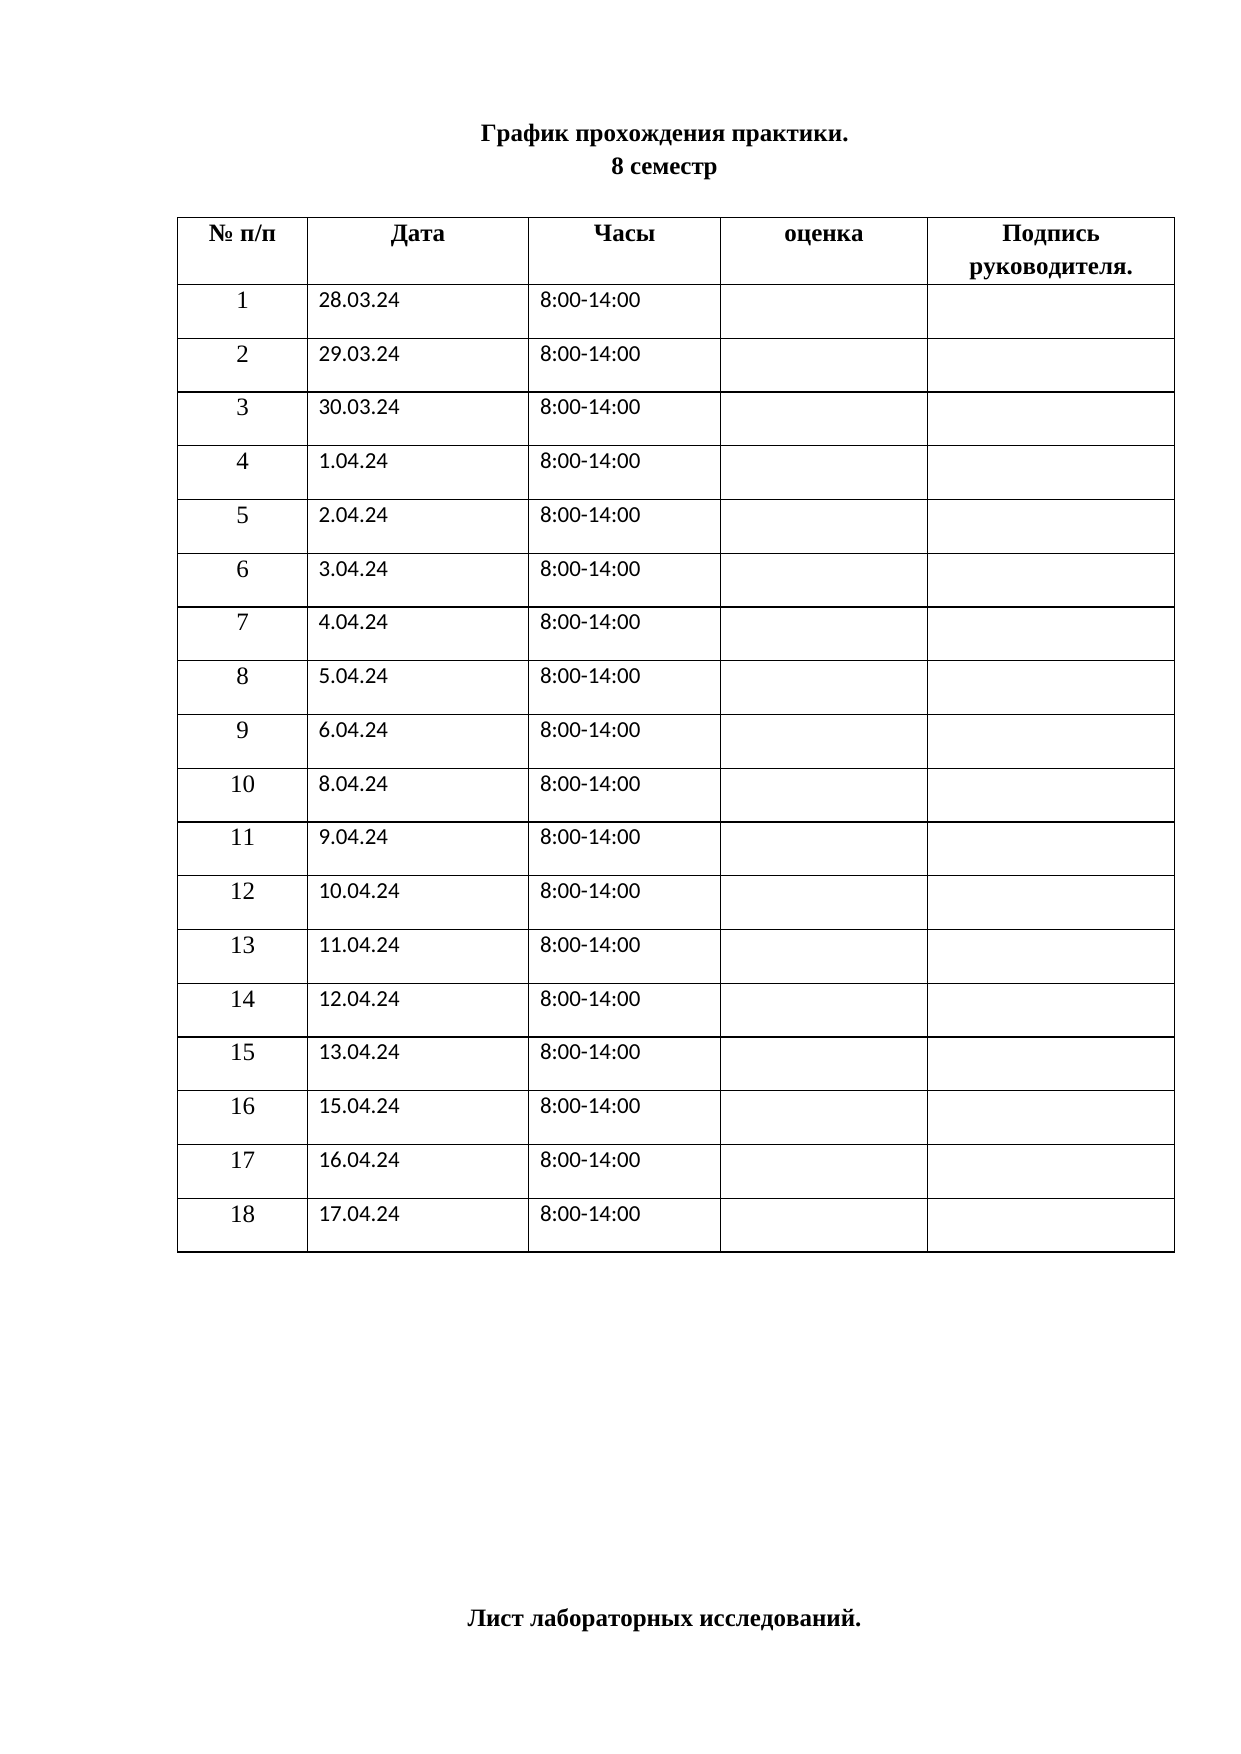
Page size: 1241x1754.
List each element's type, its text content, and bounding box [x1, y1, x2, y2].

table_cell 16 [178, 1091, 307, 1144]
table_header № п/п [178, 218, 307, 284]
table_cell 8:00-14:00 [529, 661, 720, 714]
table_cell 8:00-14:00 [529, 1145, 720, 1198]
table_cell 8:00-14:00 [529, 715, 720, 768]
table_cell 12 [178, 876, 307, 929]
table_cell 3.04.24 [308, 554, 528, 606]
table_cell [721, 661, 927, 714]
table_cell 28.03.24 [308, 285, 528, 338]
table_cell [928, 715, 1174, 768]
table_header оценка [721, 218, 927, 284]
table_cell [721, 1145, 927, 1198]
table_cell [721, 446, 927, 499]
table_cell [721, 554, 927, 606]
table_cell [928, 446, 1174, 499]
table_header Подпись руководителя. [928, 218, 1174, 284]
table_cell [928, 769, 1174, 821]
table_cell 6 [178, 554, 307, 606]
table_cell 8:00-14:00 [529, 393, 720, 445]
table_cell [721, 500, 927, 553]
table_cell 11 [178, 823, 307, 875]
text 8 семестр [177, 151, 1152, 180]
table_cell 12.04.24 [308, 984, 528, 1036]
table_header Часы [529, 218, 720, 284]
table_cell 5.04.24 [308, 661, 528, 714]
table_cell 4.04.24 [308, 608, 528, 660]
table_cell [928, 1199, 1174, 1251]
table_cell [721, 984, 927, 1036]
table_cell 8:00-14:00 [529, 608, 720, 660]
table_cell 15.04.24 [308, 1091, 528, 1144]
table_cell 17.04.24 [308, 1199, 528, 1251]
table_cell [721, 608, 927, 660]
table_cell [928, 1145, 1174, 1198]
table_cell [928, 393, 1174, 445]
table_cell [721, 1038, 927, 1090]
table_cell [721, 1199, 927, 1251]
table_cell 15 [178, 1038, 307, 1090]
table_cell [721, 339, 927, 391]
table_cell 5 [178, 500, 307, 553]
table_cell 1 [178, 285, 307, 338]
text График прохождения практики. [177, 118, 1152, 147]
table_cell [928, 554, 1174, 606]
table_cell [721, 393, 927, 445]
table_cell [928, 984, 1174, 1036]
table_cell 8:00-14:00 [529, 554, 720, 606]
table_cell [928, 339, 1174, 391]
table_cell 8:00-14:00 [529, 1091, 720, 1144]
table_cell 8:00-14:00 [529, 823, 720, 875]
table_cell [928, 608, 1174, 660]
table_header Дата [308, 218, 528, 284]
table_cell [928, 876, 1174, 929]
table_cell [721, 285, 927, 338]
table_cell 8.04.24 [308, 769, 528, 821]
table_cell 10.04.24 [308, 876, 528, 929]
table_cell [928, 1091, 1174, 1144]
table_cell 29.03.24 [308, 339, 528, 391]
table_cell [721, 876, 927, 929]
table_cell 3 [178, 393, 307, 445]
table_cell [928, 930, 1174, 983]
table_cell 13.04.24 [308, 1038, 528, 1090]
table_cell 8:00-14:00 [529, 446, 720, 499]
table_cell [721, 715, 927, 768]
table_cell 13 [178, 930, 307, 983]
table_cell [928, 285, 1174, 338]
table_cell 6.04.24 [308, 715, 528, 768]
table_cell [928, 500, 1174, 553]
table_cell [721, 823, 927, 875]
table_cell 18 [178, 1199, 307, 1251]
table_cell 8:00-14:00 [529, 769, 720, 821]
table_cell 7 [178, 608, 307, 660]
table_cell [721, 930, 927, 983]
table_cell 8:00-14:00 [529, 984, 720, 1036]
table_cell [928, 823, 1174, 875]
table_cell [928, 661, 1174, 714]
table_cell 4 [178, 446, 307, 499]
table_cell 16.04.24 [308, 1145, 528, 1198]
table_cell [928, 1038, 1174, 1090]
table_cell 8:00-14:00 [529, 1038, 720, 1090]
table_cell 17 [178, 1145, 307, 1198]
table_cell 9 [178, 715, 307, 768]
table_cell 14 [178, 984, 307, 1036]
table_cell 30.03.24 [308, 393, 528, 445]
table_cell 1.04.24 [308, 446, 528, 499]
table_cell 8:00-14:00 [529, 500, 720, 553]
table_cell 8:00-14:00 [529, 285, 720, 338]
table_cell 2 [178, 339, 307, 391]
table_cell 11.04.24 [308, 930, 528, 983]
text Лист лабораторных исследований. [177, 1603, 1152, 1632]
table_cell 8:00-14:00 [529, 339, 720, 391]
table_cell 2.04.24 [308, 500, 528, 553]
table_cell [721, 769, 927, 821]
table_cell 8:00-14:00 [529, 876, 720, 929]
table_cell 8:00-14:00 [529, 1199, 720, 1251]
table_cell 9.04.24 [308, 823, 528, 875]
table_cell [721, 1091, 927, 1144]
table_cell 8 [178, 661, 307, 714]
table_cell 8:00-14:00 [529, 930, 720, 983]
table_cell 10 [178, 769, 307, 821]
